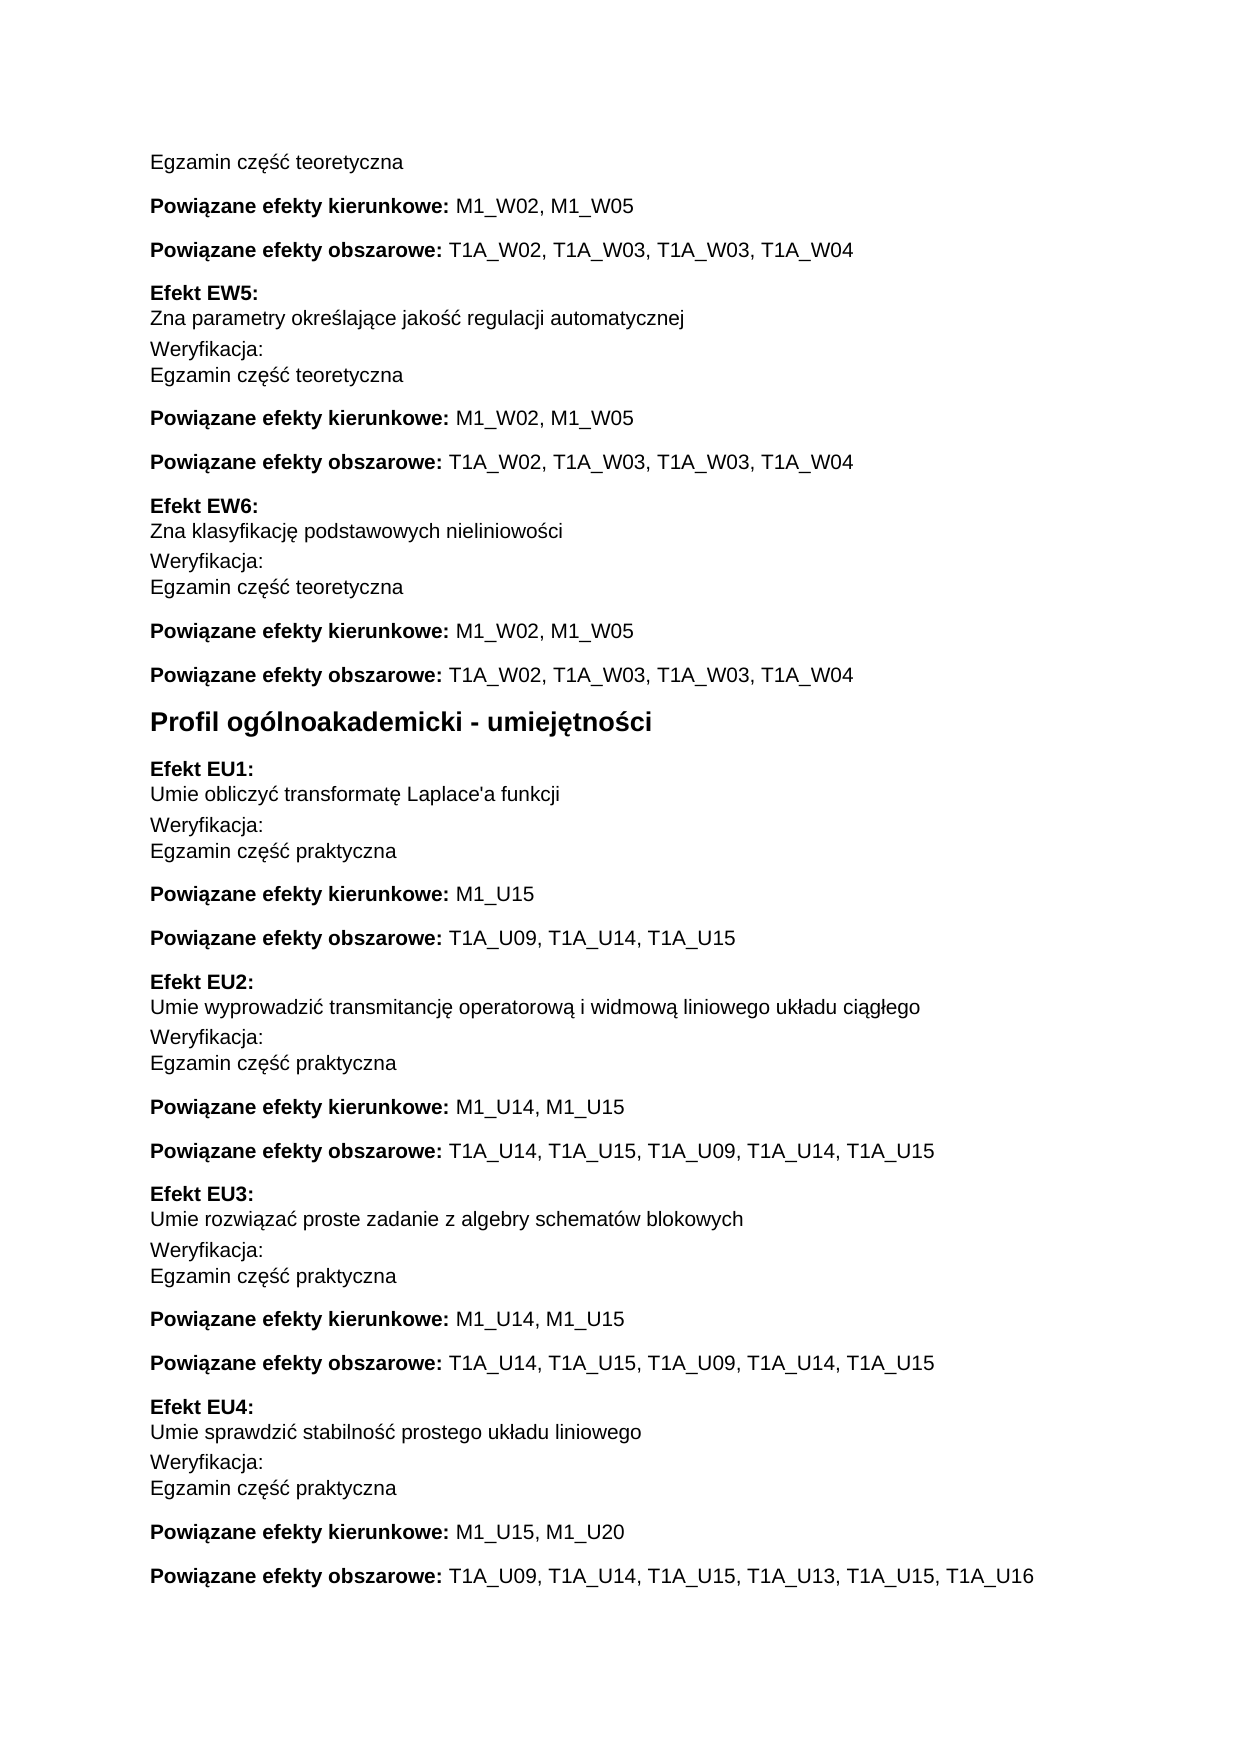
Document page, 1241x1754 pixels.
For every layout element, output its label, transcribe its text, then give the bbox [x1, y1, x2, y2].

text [150, 237, 1090, 261]
text Egzamin część praktyczna [150, 1051, 1090, 1075]
text Egzamin część teoretyczna [150, 150, 1090, 174]
text Powiązane efekty obszarowe: T1A_U09, T1A_U14, T1A_U15 [150, 926, 1090, 950]
text Umie sprawdzić stabilność prostego układu liniowego [150, 1420, 1090, 1444]
text Egzamin część teoretyczna [150, 575, 1090, 599]
text Powiązane efekty kierunkowe: M1_U15 [150, 882, 1090, 906]
text Powiązane efekty kierunkowe: M1_W02, M1_W05 [150, 406, 1090, 430]
text Powiązane efekty obszarowe: T1A_U14, T1A_U15, T1A_U09, T1A_U14, T1A_U15 [150, 1351, 1090, 1375]
text Powiązane efekty obszarowe: T1A_W02, T1A_W03, T1A_W03, T1A_W04 [150, 450, 1090, 474]
text Umie wyprowadzić transmitancję operatorową i widmową liniowego układu ciągłego [150, 995, 1090, 1019]
text Efekt EW5: [150, 281, 1090, 305]
text Umie rozwiązać proste zadanie z algebry schematów blokowych [150, 1207, 1090, 1231]
text Umie obliczyć transformatę Laplace'a funkcji [150, 782, 1090, 806]
text Efekt EU1: [150, 757, 1090, 781]
text Efekt EU4: [150, 1395, 1090, 1419]
text Weryfikacja: [150, 1450, 1090, 1474]
text Efekt EU3: [150, 1182, 1090, 1206]
text Powiązane efekty obszarowe: T1A_U14, T1A_U15, T1A_U09, T1A_U14, T1A_U15 [150, 1138, 1090, 1162]
text Zna klasyfikację podstawowych nieliniowości [150, 519, 1090, 543]
text Egzamin część praktyczna [150, 838, 1090, 862]
text Weryfikacja: [150, 1025, 1090, 1049]
text Efekt EU2: [150, 970, 1090, 994]
text Weryfikacja: [150, 812, 1090, 836]
text Weryfikacja: [150, 1237, 1090, 1261]
text Powiązane efekty kierunkowe: M1_U14, M1_U15 [150, 1307, 1090, 1331]
text Zna parametry określające jakość regulacji automatycznej [150, 306, 1090, 330]
text Efekt EW6: [150, 494, 1090, 518]
subtitle Profil ogólnoakademicki - umiejętności [150, 706, 1090, 737]
text Weryfikacja: [150, 336, 1090, 360]
text Egzamin część praktyczna [150, 1476, 1090, 1500]
text Weryfikacja: [150, 549, 1090, 573]
text Egzamin część teoretyczna [150, 362, 1090, 386]
text Powiązane efekty kierunkowe: M1_U15, M1_U20 [150, 1520, 1090, 1544]
text Powiązane efekty kierunkowe: M1_W02, M1_W05 [150, 619, 1090, 643]
text Powiązane efekty obszarowe: T1A_W02, T1A_W03, T1A_W03, T1A_W04 [150, 662, 1090, 686]
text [150, 194, 1090, 218]
text Powiązane efekty obszarowe: T1A_U09, T1A_U14, T1A_U15, T1A_U13, T1A_U15, T1A_U16 [150, 1563, 1090, 1587]
text Powiązane efekty kierunkowe: M1_U14, M1_U15 [150, 1095, 1090, 1119]
text Egzamin część praktyczna [150, 1263, 1090, 1287]
